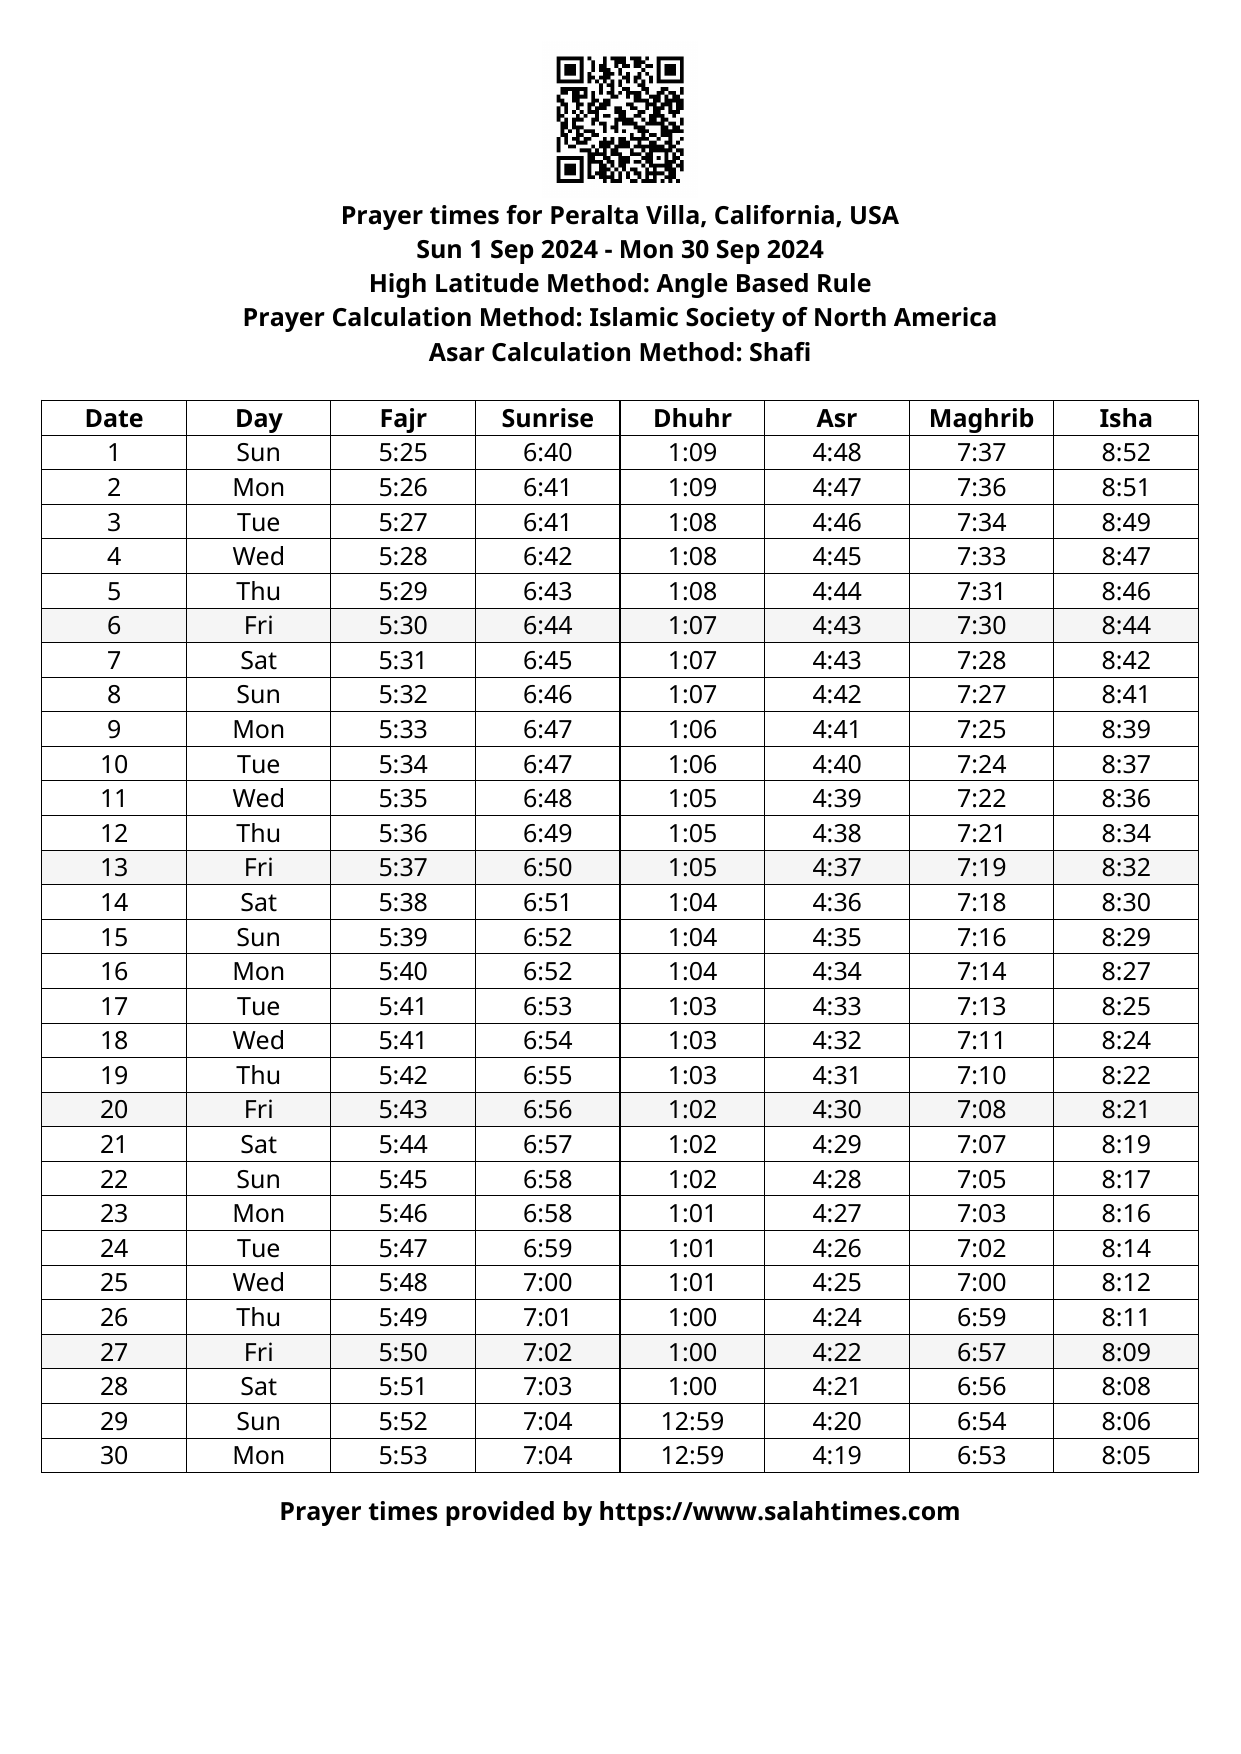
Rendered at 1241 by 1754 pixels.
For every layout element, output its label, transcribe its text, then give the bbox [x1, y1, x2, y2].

table_cell 7:01 [476, 1300, 619, 1334]
table_cell 8:25 [1054, 989, 1198, 1022]
table_cell 10 [42, 747, 186, 780]
table_cell 4 [42, 539, 186, 573]
table_cell 4:45 [765, 539, 909, 573]
table_cell 5:25 [331, 436, 475, 469]
table_cell Fri [187, 1335, 330, 1368]
table_cell 6:43 [476, 574, 619, 607]
table_cell 8:36 [1054, 781, 1198, 815]
table_cell 8:08 [1054, 1369, 1198, 1403]
table_cell 8:32 [1054, 851, 1198, 884]
table_cell 8:21 [1054, 1093, 1198, 1126]
table_cell 5:31 [331, 643, 475, 677]
table_cell 6:47 [476, 712, 619, 746]
table_cell 6:59 [910, 1300, 1053, 1334]
table_cell 7:30 [910, 609, 1053, 642]
table_cell Sun [187, 678, 330, 711]
table_cell 6 [42, 609, 186, 642]
table_cell 6:58 [476, 1196, 619, 1230]
table_cell 5:53 [331, 1439, 475, 1472]
table_cell 7:05 [910, 1162, 1053, 1195]
table_cell 5:36 [331, 816, 475, 849]
table_cell 7:16 [910, 920, 1053, 953]
table_cell 4:21 [765, 1369, 909, 1403]
table_cell 20 [42, 1093, 186, 1126]
text Asar Calculation Method: Shafi [42, 334, 1198, 368]
table_cell Wed [187, 539, 330, 573]
table_cell 4:43 [765, 643, 909, 677]
table_cell 14 [42, 885, 186, 919]
table_cell 4:40 [765, 747, 909, 780]
table_cell 28 [42, 1369, 186, 1403]
table_cell 8:44 [1054, 609, 1198, 642]
table_cell 4:43 [765, 609, 909, 642]
table_cell 8:17 [1054, 1162, 1198, 1195]
table_cell 4:38 [765, 816, 909, 849]
table_cell 7:08 [910, 1093, 1053, 1126]
table_cell 1:09 [621, 436, 764, 469]
table_cell 8:22 [1054, 1058, 1198, 1092]
table_cell 6:50 [476, 851, 619, 884]
table_cell 7:24 [910, 747, 1053, 780]
table_cell 7:25 [910, 712, 1053, 746]
table_cell 6:52 [476, 920, 619, 953]
table_cell 4:27 [765, 1196, 909, 1230]
table_cell 1:08 [621, 539, 764, 573]
table_cell 7:13 [910, 989, 1053, 1022]
table_cell 8 [42, 678, 186, 711]
table_cell 1:05 [621, 816, 764, 849]
table_cell 4:29 [765, 1127, 909, 1161]
table_cell 7:00 [910, 1266, 1053, 1299]
table_cell 8:09 [1054, 1335, 1198, 1368]
table_cell 6:56 [910, 1369, 1053, 1403]
table_cell 7:19 [910, 851, 1053, 884]
table_cell 11 [42, 781, 186, 815]
table_cell 6:49 [476, 816, 619, 849]
table_cell Sat [187, 643, 330, 677]
table_cell 4:24 [765, 1300, 909, 1334]
table_cell 7:04 [476, 1404, 619, 1437]
table_cell 7:34 [910, 505, 1053, 538]
table_cell 8:19 [1054, 1127, 1198, 1161]
table_cell 5:39 [331, 920, 475, 953]
table_cell 23 [42, 1196, 186, 1230]
table_cell 4:44 [765, 574, 909, 607]
table_cell Wed [187, 1266, 330, 1299]
table_cell 6:56 [476, 1093, 619, 1126]
table_cell 8:51 [1054, 470, 1198, 504]
table_cell 4:35 [765, 920, 909, 953]
table_cell 8:16 [1054, 1196, 1198, 1230]
table_cell 7:02 [476, 1335, 619, 1368]
table_cell 6:53 [476, 989, 619, 1022]
table_cell Sat [187, 1127, 330, 1161]
table_cell 5:50 [331, 1335, 475, 1368]
table_cell 5:26 [331, 470, 475, 504]
text High Latitude Method: Angle Based Rule [42, 266, 1198, 300]
table_cell 1 [42, 436, 186, 469]
table_header Fajr [331, 401, 475, 434]
table_cell 5:43 [331, 1093, 475, 1126]
table_cell 8:14 [1054, 1231, 1198, 1264]
table_cell 12:59 [621, 1439, 764, 1472]
table_cell Thu [187, 816, 330, 849]
table_cell 5:30 [331, 609, 475, 642]
table_cell 1:03 [621, 1024, 764, 1057]
table_cell 4:39 [765, 781, 909, 815]
table_cell 4:31 [765, 1058, 909, 1092]
table_cell 8:06 [1054, 1404, 1198, 1437]
table_cell Fri [187, 1093, 330, 1126]
table_cell 4:46 [765, 505, 909, 538]
table_header Isha [1054, 401, 1198, 434]
table_cell 7:14 [910, 954, 1053, 988]
table_cell 7:02 [910, 1231, 1053, 1264]
table_header Day [187, 401, 330, 434]
table_cell 8:34 [1054, 816, 1198, 849]
table_cell 4:32 [765, 1024, 909, 1057]
table_cell 7:28 [910, 643, 1053, 677]
table_cell 1:01 [621, 1266, 764, 1299]
table_cell 5:52 [331, 1404, 475, 1437]
table_cell Thu [187, 1300, 330, 1334]
table_cell 4:42 [765, 678, 909, 711]
table_cell 1:05 [621, 851, 764, 884]
table_cell Fri [187, 609, 330, 642]
table_cell 1:05 [621, 781, 764, 815]
table_cell 26 [42, 1300, 186, 1334]
table_cell 5:37 [331, 851, 475, 884]
table_cell Mon [187, 954, 330, 988]
table_cell Mon [187, 1439, 330, 1472]
table_cell 1:08 [621, 574, 764, 607]
text Prayer times provided by https://www.salahtimes.com [42, 1494, 1198, 1528]
table_cell 1:07 [621, 678, 764, 711]
table_cell Sun [187, 436, 330, 469]
table_header Dhuhr [621, 401, 764, 434]
table_cell 1:02 [621, 1127, 764, 1161]
table_cell 7:27 [910, 678, 1053, 711]
table_cell Sun [187, 1404, 330, 1437]
table_cell 6:57 [476, 1127, 619, 1161]
table_cell 6:48 [476, 781, 619, 815]
table_cell 5:40 [331, 954, 475, 988]
table_cell 6:51 [476, 885, 619, 919]
table_cell 4:33 [765, 989, 909, 1022]
table_cell 7:10 [910, 1058, 1053, 1092]
table_cell 1:04 [621, 954, 764, 988]
table_cell 1:06 [621, 712, 764, 746]
table_cell 1:04 [621, 885, 764, 919]
table_cell 8:41 [1054, 678, 1198, 711]
table_cell 7:36 [910, 470, 1053, 504]
text Prayer times for Peralta Villa, California, USA [42, 198, 1198, 232]
table_cell 5:38 [331, 885, 475, 919]
table_cell 4:20 [765, 1404, 909, 1437]
table_cell 24 [42, 1231, 186, 1264]
table_cell 8:30 [1054, 885, 1198, 919]
table_cell 6:45 [476, 643, 619, 677]
table_cell 1:07 [621, 609, 764, 642]
table_cell 4:30 [765, 1093, 909, 1126]
table_cell Thu [187, 574, 330, 607]
table_cell 5:41 [331, 989, 475, 1022]
table_cell 12 [42, 816, 186, 849]
table_cell 22 [42, 1162, 186, 1195]
table_cell 1:00 [621, 1300, 764, 1334]
table_cell 7:03 [910, 1196, 1053, 1230]
table_cell 4:34 [765, 954, 909, 988]
picture [542, 41, 699, 198]
table_cell 8:27 [1054, 954, 1198, 988]
table_cell 5:28 [331, 539, 475, 573]
table_cell 8:47 [1054, 539, 1198, 573]
table_cell 1:02 [621, 1162, 764, 1195]
table_header Date [42, 401, 186, 434]
table_cell 5:27 [331, 505, 475, 538]
table_cell 8:29 [1054, 920, 1198, 953]
table_cell 5 [42, 574, 186, 607]
table_cell 1:01 [621, 1231, 764, 1264]
table_cell 1:00 [621, 1369, 764, 1403]
table_cell 1:03 [621, 1058, 764, 1092]
table_header Maghrib [910, 401, 1053, 434]
table_cell Sun [187, 920, 330, 953]
table_cell 29 [42, 1404, 186, 1437]
table_cell 7:18 [910, 885, 1053, 919]
table_cell 6:54 [910, 1404, 1053, 1437]
table_cell 8:49 [1054, 505, 1198, 538]
table_cell 1:04 [621, 920, 764, 953]
table_cell 5:33 [331, 712, 475, 746]
table_cell 1:01 [621, 1196, 764, 1230]
text Prayer Calculation Method: Islamic Society of North America [42, 300, 1198, 334]
table_cell 5:47 [331, 1231, 475, 1264]
table_cell Tue [187, 747, 330, 780]
table_header Sunrise [476, 401, 619, 434]
table_cell 8:05 [1054, 1439, 1198, 1472]
table_cell 8:11 [1054, 1300, 1198, 1334]
table_cell 8:42 [1054, 643, 1198, 677]
table_cell 6:41 [476, 505, 619, 538]
table_cell 5:45 [331, 1162, 475, 1195]
table_cell 7:03 [476, 1369, 619, 1403]
table_cell 13 [42, 851, 186, 884]
table_cell 4:25 [765, 1266, 909, 1299]
table_cell 6:47 [476, 747, 619, 780]
table_cell 6:41 [476, 470, 619, 504]
table_cell 3 [42, 505, 186, 538]
table_cell 6:55 [476, 1058, 619, 1092]
table_cell 6:44 [476, 609, 619, 642]
table_cell 30 [42, 1439, 186, 1472]
table_cell Tue [187, 505, 330, 538]
table_cell 5:42 [331, 1058, 475, 1092]
table_cell 1:08 [621, 505, 764, 538]
table_cell 1:07 [621, 643, 764, 677]
table_cell 25 [42, 1266, 186, 1299]
table_cell 4:37 [765, 851, 909, 884]
table_cell 8:24 [1054, 1024, 1198, 1057]
table_cell 1:03 [621, 989, 764, 1022]
table_cell 4:22 [765, 1335, 909, 1368]
table_cell 7:04 [476, 1439, 619, 1472]
table_header Asr [765, 401, 909, 434]
table_cell Fri [187, 851, 330, 884]
table_cell 8:39 [1054, 712, 1198, 746]
table_cell 5:34 [331, 747, 475, 780]
table_cell 1:09 [621, 470, 764, 504]
table_cell 7:31 [910, 574, 1053, 607]
table_cell 1:00 [621, 1335, 764, 1368]
table_cell 15 [42, 920, 186, 953]
table_cell 5:46 [331, 1196, 475, 1230]
table_cell 12:59 [621, 1404, 764, 1437]
table_cell 6:53 [910, 1439, 1053, 1472]
table_cell 27 [42, 1335, 186, 1368]
table_cell Thu [187, 1058, 330, 1092]
table_cell 1:02 [621, 1093, 764, 1126]
table_cell 6:42 [476, 539, 619, 573]
table_cell Tue [187, 1231, 330, 1264]
table_cell Sat [187, 885, 330, 919]
table_cell 18 [42, 1024, 186, 1057]
table_cell Wed [187, 781, 330, 815]
table_cell Mon [187, 470, 330, 504]
table_cell 7:00 [476, 1266, 619, 1299]
table_cell 2 [42, 470, 186, 504]
table_cell 21 [42, 1127, 186, 1161]
table_cell 4:19 [765, 1439, 909, 1472]
table_cell 5:35 [331, 781, 475, 815]
table_cell 8:37 [1054, 747, 1198, 780]
table_cell 6:59 [476, 1231, 619, 1264]
table_cell 5:41 [331, 1024, 475, 1057]
table_cell 6:57 [910, 1335, 1053, 1368]
table_cell 5:44 [331, 1127, 475, 1161]
table_cell 9 [42, 712, 186, 746]
table_cell 6:46 [476, 678, 619, 711]
table_cell 6:54 [476, 1024, 619, 1057]
table_cell 6:40 [476, 436, 619, 469]
table_cell 8:52 [1054, 436, 1198, 469]
table_cell 4:26 [765, 1231, 909, 1264]
table_cell 7:21 [910, 816, 1053, 849]
table_cell 5:49 [331, 1300, 475, 1334]
table_cell 7:22 [910, 781, 1053, 815]
table_cell Wed [187, 1024, 330, 1057]
table_cell Mon [187, 712, 330, 746]
table_cell 4:47 [765, 470, 909, 504]
table_cell 17 [42, 989, 186, 1022]
table_cell 5:29 [331, 574, 475, 607]
table_cell 8:12 [1054, 1266, 1198, 1299]
table_cell 19 [42, 1058, 186, 1092]
table_cell Sun [187, 1162, 330, 1195]
table_cell 7:33 [910, 539, 1053, 573]
table_cell Mon [187, 1196, 330, 1230]
table_cell 4:41 [765, 712, 909, 746]
table_cell Sat [187, 1369, 330, 1403]
table_cell 4:36 [765, 885, 909, 919]
table_cell 5:32 [331, 678, 475, 711]
text Sun 1 Sep 2024 - Mon 30 Sep 2024 [42, 232, 1198, 266]
table_cell 7:07 [910, 1127, 1053, 1161]
table_cell 5:51 [331, 1369, 475, 1403]
table_cell 16 [42, 954, 186, 988]
table_cell 7:37 [910, 436, 1053, 469]
table_cell 7 [42, 643, 186, 677]
table_cell 7:11 [910, 1024, 1053, 1057]
table_cell 4:28 [765, 1162, 909, 1195]
table_cell 6:58 [476, 1162, 619, 1195]
table_cell 1:06 [621, 747, 764, 780]
table_cell 6:52 [476, 954, 619, 988]
table_cell 5:48 [331, 1266, 475, 1299]
table_cell 4:48 [765, 436, 909, 469]
table_cell Tue [187, 989, 330, 1022]
table_cell 8:46 [1054, 574, 1198, 607]
